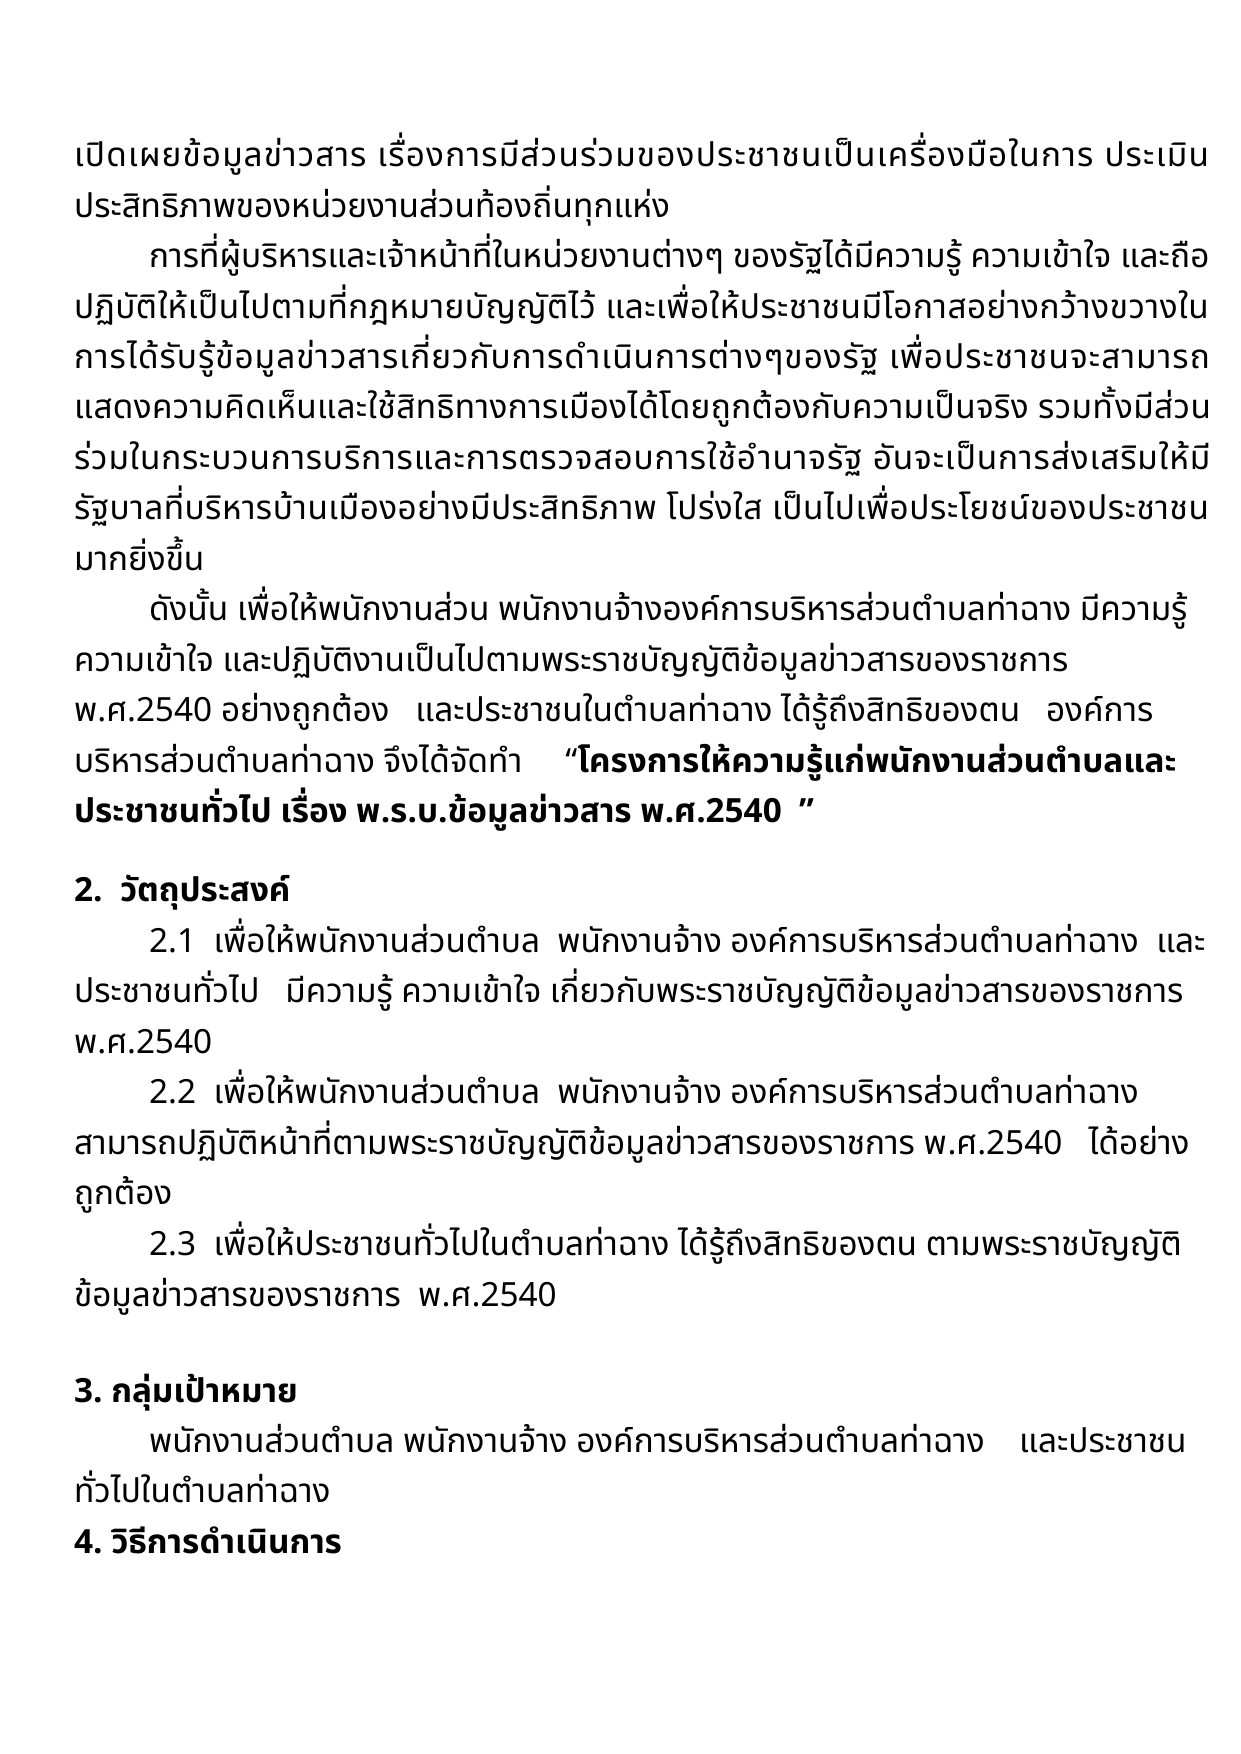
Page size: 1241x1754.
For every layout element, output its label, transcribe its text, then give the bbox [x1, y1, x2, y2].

text การที่ผู้บริหารและเจ้าหน้าที่ในหน่วยงานต่างๆ ของรัฐได้มีความรู้ ความเข้าใจ และถือปฏิบัติให้เป็นไปตามที่กฎหมายบัญญัติไว้ และเพื่อให้ประชาชนมีโอกาสอย่างกว้างขวางในการได้รับรู้ข้อมูลข่าวสารเกี่ยวกับการดำเนินการต่างๆของรัฐ เพื่อประชาชนจะสามารถแสดงความคิดเห็นและใช้สิทธิทางการเมืองได้โดยถูกต้องกับความเป็นจริง รวมทั้งมีส่วนร่วมในกระบวนการบริการและการตรวจสอบการใช้อำนาจรัฐ อันจะเป็นการส่งเสริมให้มีรัฐบาลที่บริหารบ้านเมืองอย่างมีประสิทธิภาพ โปร่งใส เป็นไปเพื่อประโยชน์ของประชาชนมากยิ่งขึ้น [74, 232, 1211, 585]
text 2.3 เพื่อให้ประชาชนทั่วไปในตำบลท่าฉาง ได้รู้ถึงสิทธิของตน ตามพระราชบัญญัติข้อมูลข่าวสารของราชการ พ.ศ.2540 [74, 1220, 1211, 1321]
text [74, 131, 1211, 232]
text ดังนั้น เพื่อให้พนักงานส่วน พนักงานจ้างองค์การบริหารส่วนตำบลท่าฉาง มีความรู้ ความเข้าใจ และปฏิบัติงานเป็นไปตามพระราชบัญญัติข้อมูลข่าวสารของราชการ พ.ศ.2540 อย่างถูกต้อง และประชาชนในตำบลท่าฉาง ได้รู้ถึงสิทธิของตน องค์การบริหารส่วนตำบลท่าฉาง จึงได้จัดทำ “โครงการให้ความรู้แก่พนักงานส่วนตำบลและประชาชนทั่วไป เรื่อง พ.ร.บ.ข้อมูลข่าวสาร พ.ศ.2540 ” [74, 585, 1211, 838]
text 2.2 เพื่อให้พนักงานส่วนตำบล พนักงานจ้าง องค์การบริหารส่วนตำบลท่าฉาง สามารถปฏิบัติหน้าที่ตามพระราชบัญญัติข้อมูลข่าวสารของราชการ พ.ศ.2540 ได้อย่างถูกต้อง [74, 1068, 1211, 1220]
text 4. วิธีการดำเนินการ [74, 1518, 1211, 1568]
text 2.1 เพื่อให้พนักงานส่วนตำบล พนักงานจ้าง องค์การบริหารส่วนตำบลท่าฉาง และประชาชนทั่วไป มีความรู้ ความเข้าใจ เกี่ยวกับพระราชบัญญัติข้อมูลข่าวสารของราชการ พ.ศ.2540 [74, 916, 1211, 1068]
text 2. วัตถุประสงค์ [74, 866, 1211, 916]
text 3. กลุ่มเป้าหมาย [74, 1366, 1211, 1417]
text พนักงานส่วนตำบล พนักงานจ้าง องค์การบริหารส่วนตำบลท่าฉาง และประชาชนทั่วไปในตำบลท่าฉาง [74, 1417, 1211, 1518]
